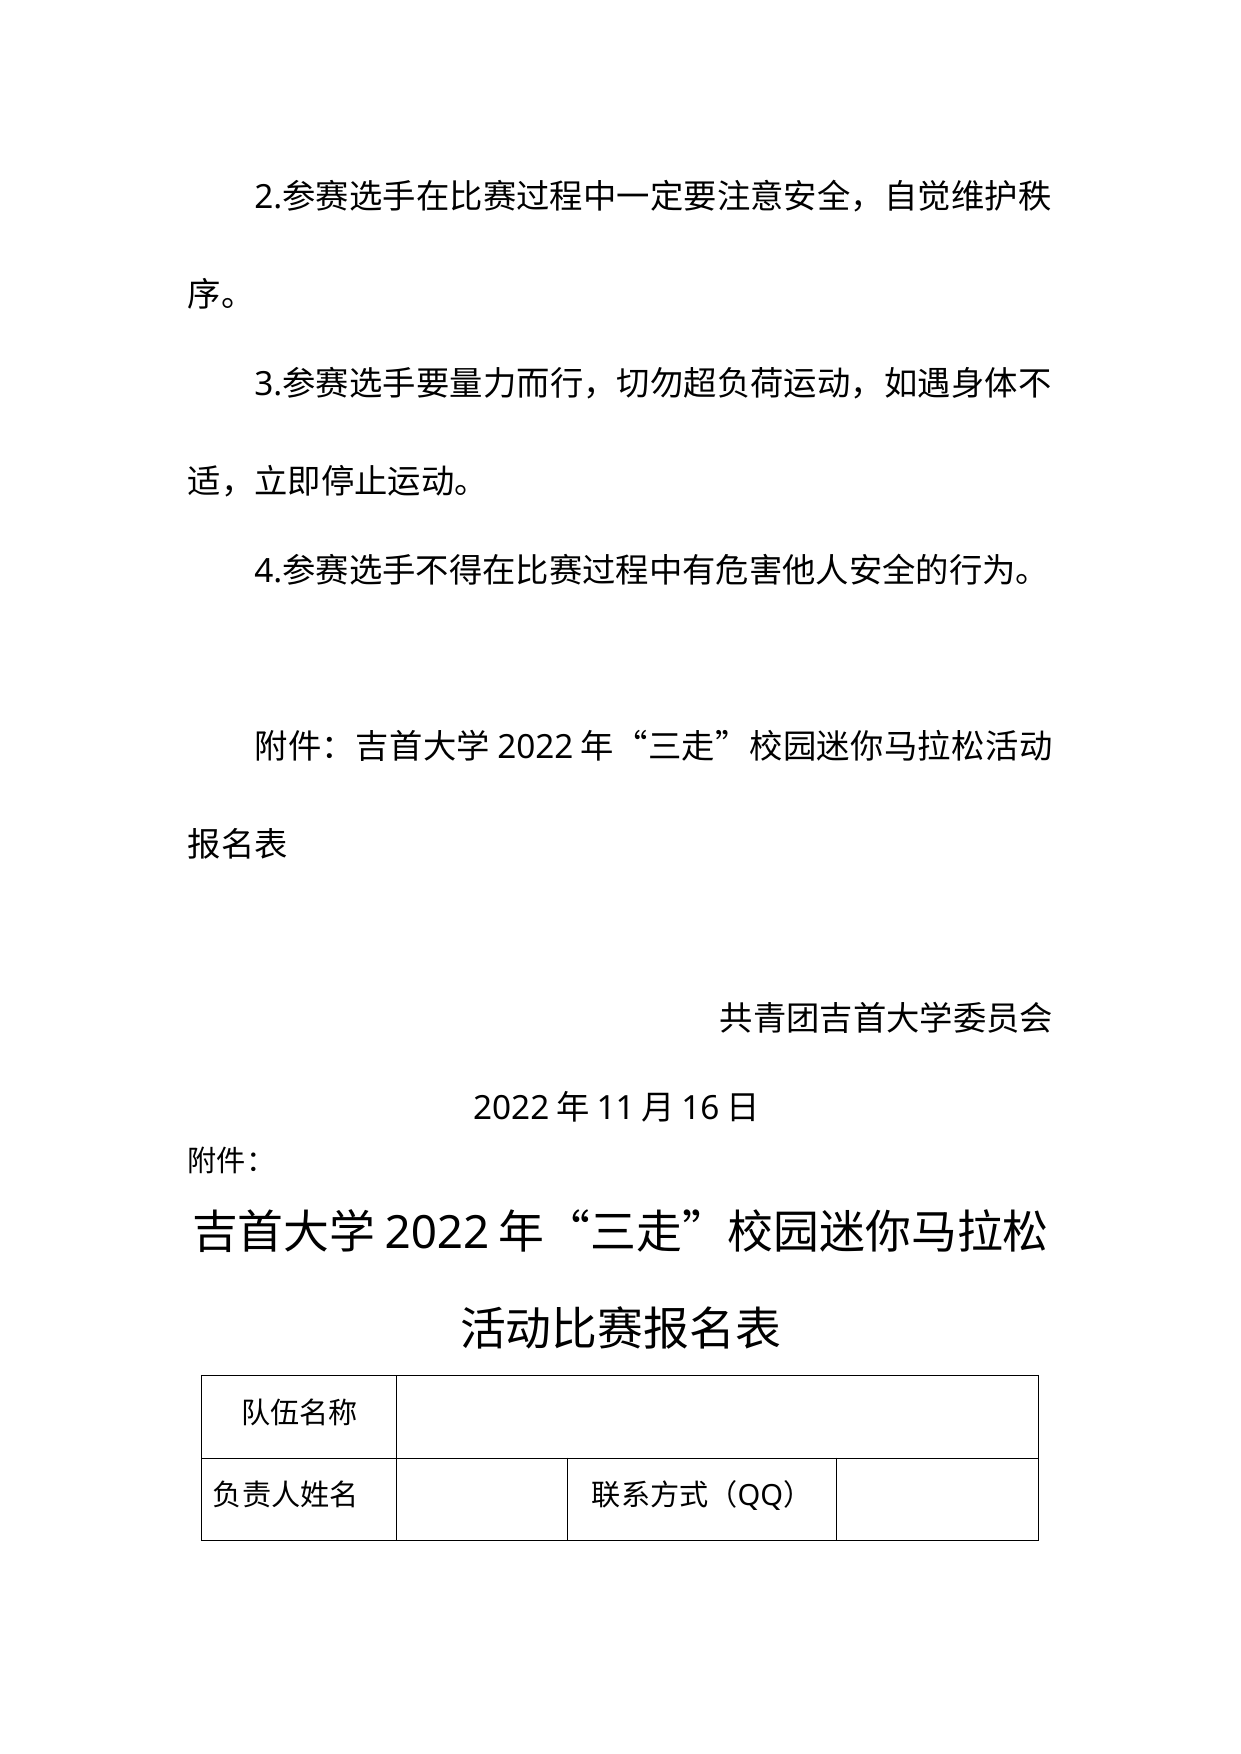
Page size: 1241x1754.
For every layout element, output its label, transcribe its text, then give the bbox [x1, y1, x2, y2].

table_header [397, 1376, 1038, 1457]
table_cell 联系方式（QQ） [568, 1459, 836, 1540]
list 吉首大学2022年“三走”校园迷你马拉松活动比赛报名表 [187, 1180, 1053, 1375]
table_cell 负责人姓名 [202, 1459, 396, 1540]
text 附件： [187, 1137, 1053, 1180]
table_cell [397, 1459, 567, 1540]
list 3.参赛选手要量力而行，切勿超负荷运动，如遇身体不适，立即停止运动。 [187, 348, 1053, 511]
list 附件：吉首大学2022年“三走”校园迷你马拉松活动报名表 [187, 712, 1053, 874]
table_cell [837, 1459, 1038, 1540]
text 2022年11月16日 [187, 1072, 1053, 1137]
list 2.参赛选手在比赛过程中一定要注意安全，自觉维护秩序。 [187, 162, 1053, 324]
list 共青团吉首大学委员会 [187, 983, 1053, 1048]
table_header 队伍名称 [202, 1376, 396, 1457]
list 4.参赛选手不得在比赛过程中有危害他人安全的行为。 [187, 535, 1053, 600]
